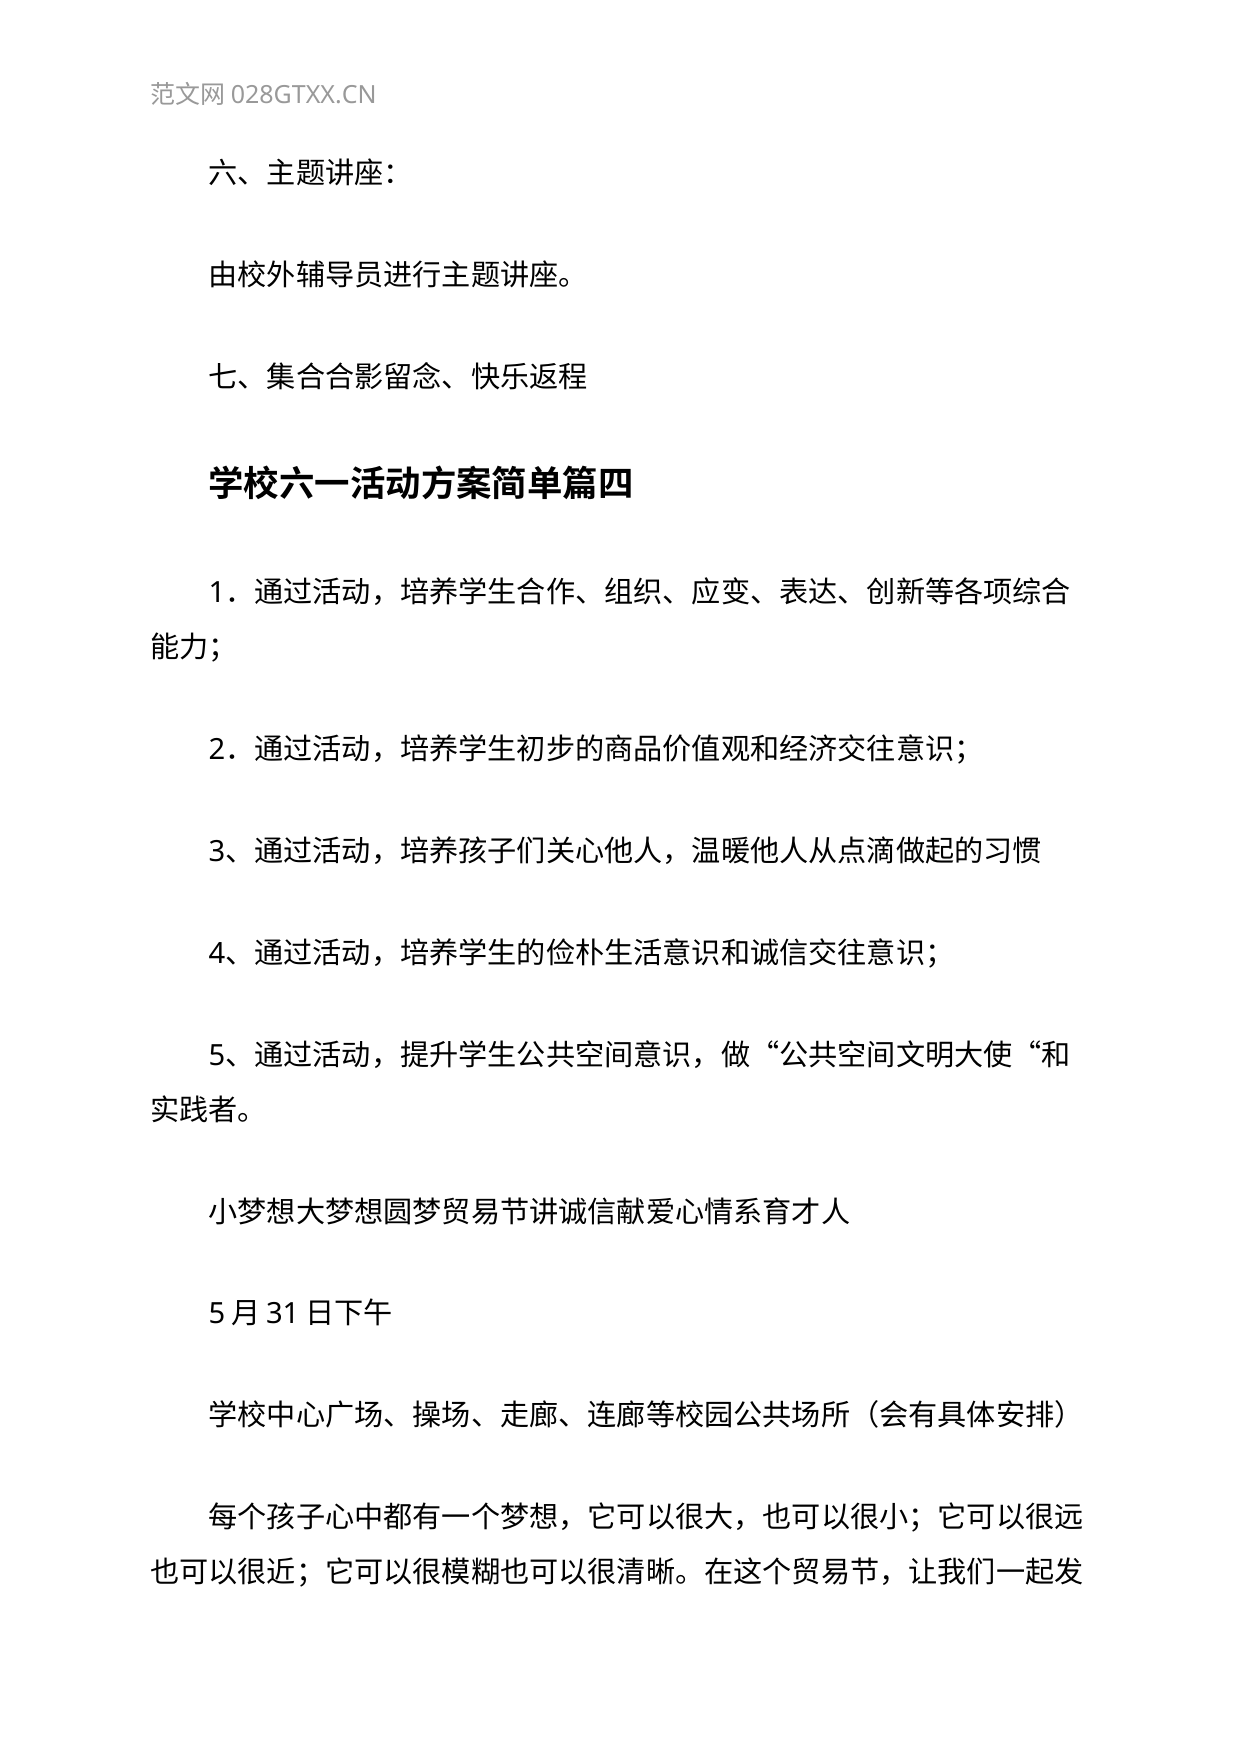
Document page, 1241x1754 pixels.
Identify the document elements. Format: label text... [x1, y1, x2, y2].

text 小梦想大梦想圆梦贸易节讲诚信献爱心情系育才人 [150, 1188, 1090, 1231]
text 2．通过活动，培养学生初步的商品价值观和经济交往意识； [150, 726, 1090, 768]
text 3、通过活动，培养孩子们关心他人，温暖他人从点滴做起的习惯 [150, 827, 1090, 870]
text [150, 1494, 1090, 1591]
text 由校外辅导员进行主题讲座。 [150, 252, 1090, 294]
text 七、集合合影留念、快乐返程 [150, 353, 1090, 396]
text 5、通过活动，提升学生公共空间意识，做“公共空间文明大使“和实践者。 [150, 1031, 1090, 1129]
text 学校中心广场、操场、走廊、连廊等校园公共场所（会有具体安排） [150, 1392, 1090, 1434]
text 学校六一活动方案简单篇四 [150, 455, 1090, 507]
text 5月31日下午 [150, 1290, 1090, 1332]
text 六、主题讲座： [150, 150, 1090, 192]
text 4、通过活动，培养学生的俭朴生活意识和诚信交往意识； [150, 929, 1090, 972]
text 1．通过活动，培养学生合作、组织、应变、表达、创新等各项综合能力； [150, 569, 1090, 666]
